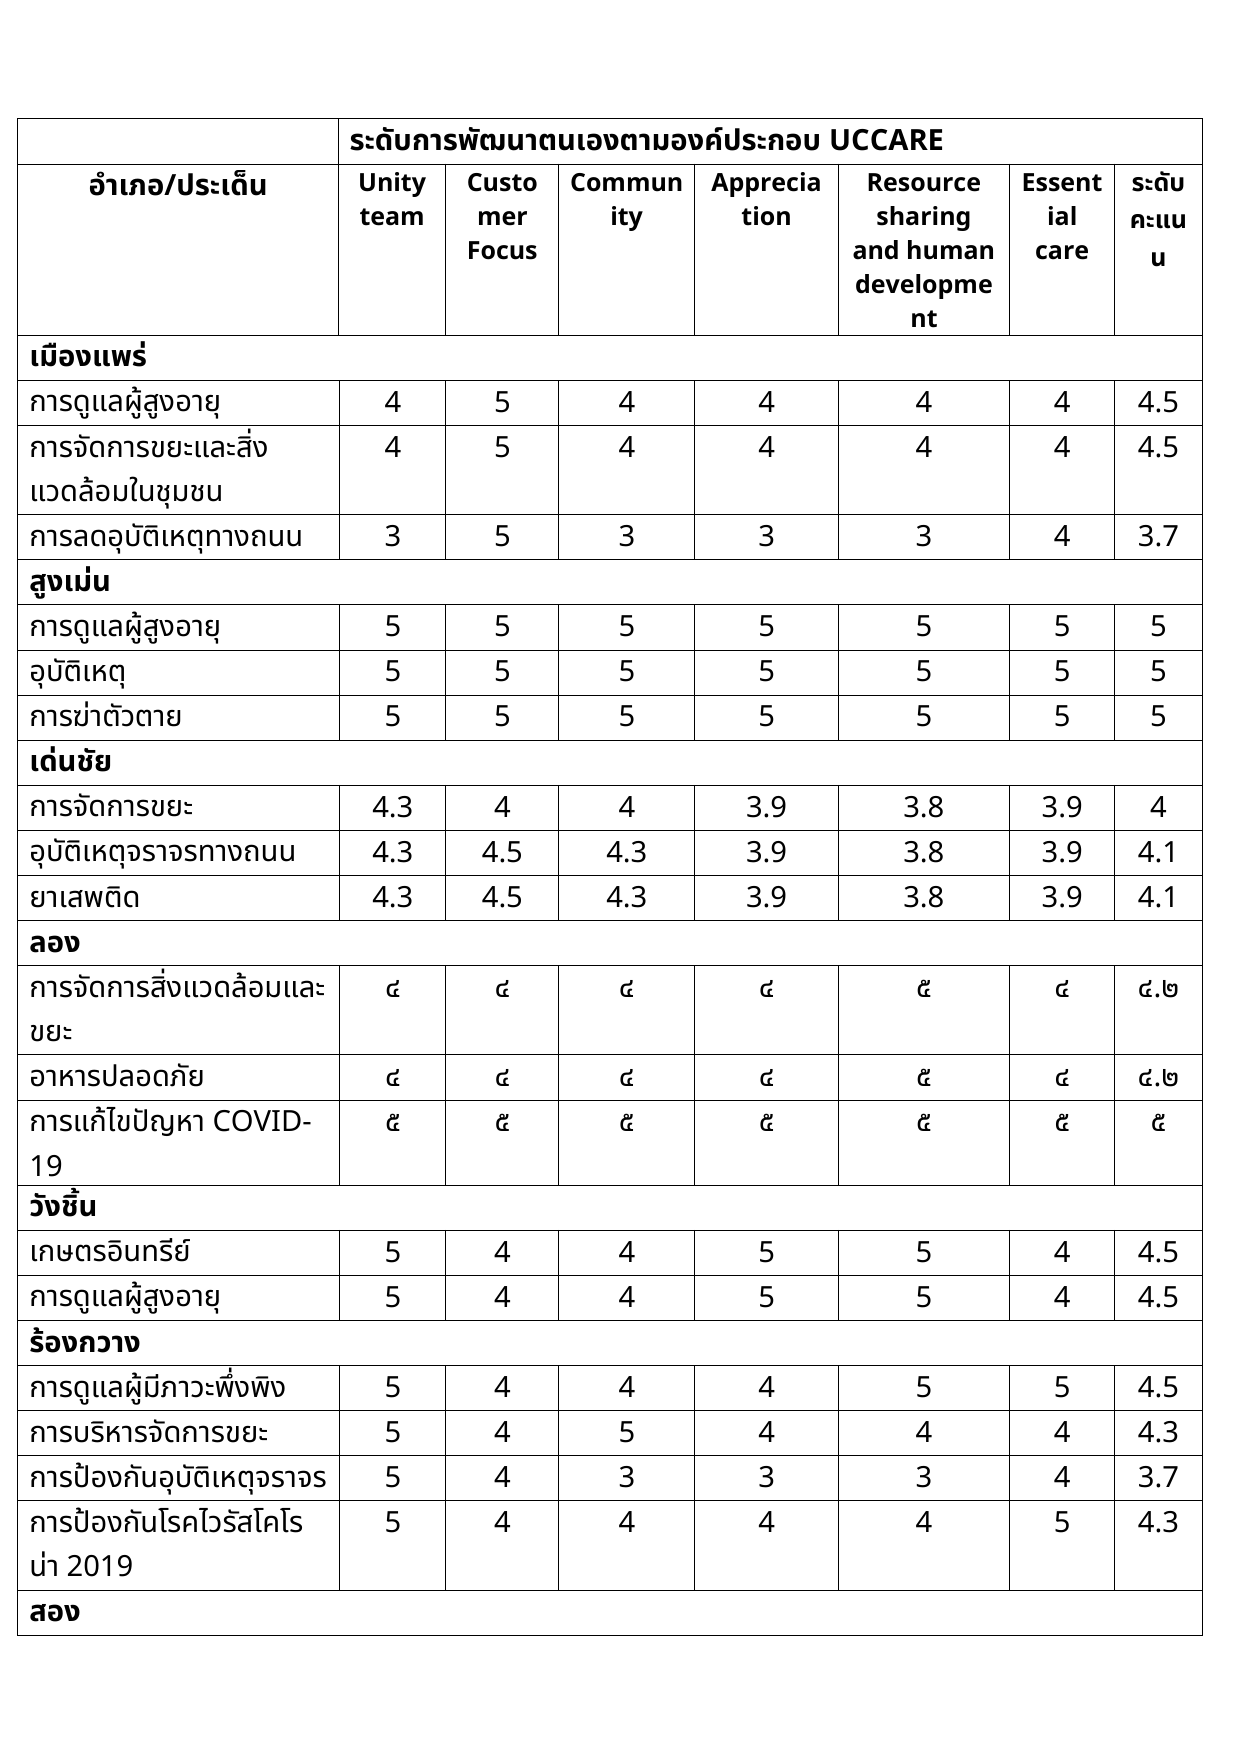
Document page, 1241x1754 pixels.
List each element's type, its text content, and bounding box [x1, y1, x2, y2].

table_cell 5 [446, 605, 558, 649]
table_cell การจัดการขยะและสิ่งแวดล้อมในชุมชน [18, 426, 339, 514]
table_cell 3.9 [1010, 831, 1114, 875]
table_cell 5 [559, 605, 694, 649]
table_cell 4 [695, 1366, 838, 1410]
table_cell 4 [695, 381, 838, 425]
table_cell 3 [559, 515, 694, 559]
table_cell 4 [446, 1276, 558, 1320]
table_cell ๔ [446, 966, 558, 1054]
table_cell การจัดการสิ่งแวดล้อมและขยะ [18, 966, 339, 1054]
table_cell 4.3 [1115, 1501, 1202, 1590]
table_cell การป้องกันโรคไวรัสโคโรน่า 2019 [18, 1501, 339, 1590]
table_cell เมืองแพร่ [18, 336, 1202, 380]
table_cell 5 [695, 1231, 838, 1275]
table_cell 4.3 [1115, 1411, 1202, 1455]
table_cell 4.3 [559, 876, 694, 920]
table_cell 5 [559, 1411, 694, 1455]
table_cell 3.8 [839, 786, 1009, 830]
table_cell การดูแลผู้สูงอายุ [18, 381, 339, 425]
table_cell ๔ [695, 1055, 838, 1100]
table_cell 5 [340, 1276, 445, 1320]
table_cell 4 [839, 1411, 1009, 1455]
table_cell การป้องกันอุบัติเหตุจราจร [18, 1456, 339, 1500]
table_cell 5 [695, 605, 838, 649]
table_cell ๔ [1010, 1055, 1114, 1100]
table_header ระดับการพัฒนาตนเองตามองค์ประกอบ UCCARE [339, 119, 1202, 163]
table_cell 3 [559, 1456, 694, 1500]
table_cell Essential care [1010, 165, 1114, 335]
table_cell 4 [559, 381, 694, 425]
table_cell 4 [1010, 1411, 1114, 1455]
table_cell 4.5 [446, 876, 558, 920]
table_cell ๕ [695, 1101, 838, 1185]
table_cell 5 [446, 651, 558, 694]
table_cell การฆ่าตัวตาย [18, 696, 339, 740]
table_cell 4 [340, 381, 445, 425]
table_cell 5 [340, 1366, 445, 1410]
table_cell 3.9 [695, 786, 838, 830]
table_cell 4 [1010, 426, 1114, 514]
table_cell 4 [559, 426, 694, 514]
table_cell ๕ [839, 1055, 1009, 1100]
table_cell 4.5 [446, 831, 558, 875]
table_cell 5 [839, 1366, 1009, 1410]
table_cell 5 [1010, 1366, 1114, 1410]
table_cell 4.1 [1115, 831, 1202, 875]
table_cell ๔ [1010, 966, 1114, 1054]
table_cell ๕ [1115, 1101, 1202, 1185]
table_cell 4 [1010, 381, 1114, 425]
table_cell 3.9 [695, 876, 838, 920]
table_cell 5 [340, 605, 445, 649]
table_cell 4 [446, 1231, 558, 1275]
table_cell 4 [1010, 1276, 1114, 1320]
table_cell ๕ [340, 1101, 445, 1185]
table_cell อาหารปลอดภัย [18, 1055, 339, 1100]
table_cell 3 [695, 515, 838, 559]
table_cell 5 [1010, 696, 1114, 740]
table_cell 4 [1010, 1456, 1114, 1500]
table_cell 5 [839, 605, 1009, 649]
table_cell 4.5 [1115, 1231, 1202, 1275]
table_cell 5 [446, 426, 558, 514]
table_cell 3.9 [1010, 876, 1114, 920]
table_cell 5 [1010, 651, 1114, 694]
table_cell 4 [1115, 786, 1202, 830]
table_cell 5 [839, 1276, 1009, 1320]
table_cell 4 [446, 1411, 558, 1455]
table_cell ๔.๒ [1115, 1055, 1202, 1100]
table_cell 4 [446, 786, 558, 830]
table_cell 4 [446, 1456, 558, 1500]
table_cell 4.5 [1115, 381, 1202, 425]
table_cell 4.5 [1115, 1276, 1202, 1320]
table_cell 5 [1115, 651, 1202, 694]
table_cell 4 [559, 786, 694, 830]
table_cell 5 [340, 1411, 445, 1455]
table_cell 5 [695, 696, 838, 740]
table_cell ๔ [340, 1055, 445, 1100]
table_cell เด่นชัย [18, 741, 1202, 785]
table_cell ๔.๒ [1115, 966, 1202, 1054]
table_cell 4.3 [340, 831, 445, 875]
table_cell 4.5 [1115, 426, 1202, 514]
table_cell 4 [559, 1366, 694, 1410]
table_cell 3 [695, 1456, 838, 1500]
table_cell 5 [695, 1276, 838, 1320]
table_cell 5 [446, 381, 558, 425]
table_cell การแก้ไขปัญหา COVID-19 [18, 1101, 339, 1185]
table_cell 3.7 [1115, 515, 1202, 559]
table_cell การจัดการขยะ [18, 786, 339, 830]
table_cell ๕ [839, 1101, 1009, 1185]
table_cell 4.1 [1115, 876, 1202, 920]
table_cell 4 [340, 426, 445, 514]
table_cell 5 [559, 651, 694, 694]
table_cell 5 [1010, 1501, 1114, 1590]
table_cell 5 [340, 1456, 445, 1500]
table_cell อุบัติเหตุ [18, 651, 339, 694]
table_cell 3.8 [839, 876, 1009, 920]
table_cell ยาเสพติด [18, 876, 339, 920]
table_cell 4 [695, 1501, 838, 1590]
table_cell 5 [839, 651, 1009, 694]
table_cell การลดอุบัติเหตุทางถนน [18, 515, 339, 559]
table_cell 3.8 [839, 831, 1009, 875]
table_cell การบริหารจัดการขยะ [18, 1411, 339, 1455]
table_cell 4 [839, 426, 1009, 514]
table_cell Unity team [339, 165, 445, 335]
table_cell เกษตรอินทรีย์ [18, 1231, 339, 1275]
table_header [18, 119, 338, 163]
table_cell ๔ [340, 966, 445, 1054]
table_cell สูงเม่น [18, 560, 1202, 604]
table_cell อำเภอ/ประเด็น [18, 165, 338, 335]
table_cell ๕ [839, 966, 1009, 1054]
table_cell ๔ [446, 1055, 558, 1100]
table_cell 3 [839, 515, 1009, 559]
table_cell ๔ [695, 966, 838, 1054]
table_cell ๕ [1010, 1101, 1114, 1185]
table_cell 4 [559, 1231, 694, 1275]
table_cell 4 [559, 1276, 694, 1320]
table_cell 3.7 [1115, 1456, 1202, 1500]
table_cell 5 [1115, 696, 1202, 740]
table_cell 5 [839, 1231, 1009, 1275]
table_cell 4 [1010, 1231, 1114, 1275]
table_cell ระดับคะแนน [1115, 165, 1202, 335]
table_cell 5 [839, 696, 1009, 740]
table_cell ๔ [559, 966, 694, 1054]
table_cell 5 [340, 651, 445, 694]
table_cell Customer Focus [446, 165, 558, 335]
table_cell 5 [695, 651, 838, 694]
table_cell 4.3 [340, 876, 445, 920]
table_cell 4.3 [340, 786, 445, 830]
table_cell 4.3 [559, 831, 694, 875]
table_cell การดูแลผู้มีภาวะพึ่งพิง [18, 1366, 339, 1410]
table_cell ๕ [446, 1101, 558, 1185]
table_cell 4 [446, 1501, 558, 1590]
table_cell 5 [446, 515, 558, 559]
table_cell 3 [340, 515, 445, 559]
table_cell การดูแลผู้สูงอายุ [18, 1276, 339, 1320]
table_cell 4 [839, 381, 1009, 425]
table_cell 4 [1010, 515, 1114, 559]
table_cell 5 [340, 1231, 445, 1275]
table_cell 5 [340, 696, 445, 740]
table_cell Resource sharing and human development [839, 165, 1009, 335]
table_cell 4.5 [1115, 1366, 1202, 1410]
table_cell 4 [695, 426, 838, 514]
table_cell 4 [446, 1366, 558, 1410]
table_cell การดูแลผู้สูงอายุ [18, 605, 339, 649]
table_cell Appreciation [695, 165, 838, 335]
table_cell 5 [1115, 605, 1202, 649]
table_cell 3.9 [695, 831, 838, 875]
table_cell 5 [340, 1501, 445, 1590]
table_cell Community [559, 165, 694, 335]
table_cell อุบัติเหตุจราจรทางถนน [18, 831, 339, 875]
table_cell ๔ [559, 1055, 694, 1100]
table_cell 4 [559, 1501, 694, 1590]
table_cell 5 [446, 696, 558, 740]
table_cell 4 [839, 1501, 1009, 1590]
table_cell สอง [18, 1591, 1202, 1635]
table_cell 3.9 [1010, 786, 1114, 830]
table_cell วังชิ้น [18, 1186, 1202, 1230]
table_cell ๕ [559, 1101, 694, 1185]
table_cell 5 [1010, 605, 1114, 649]
table_cell ร้องกวาง [18, 1321, 1202, 1365]
table_cell ลอง [18, 921, 1202, 965]
table_cell 4 [695, 1411, 838, 1455]
table_cell 5 [559, 696, 694, 740]
table_cell 3 [839, 1456, 1009, 1500]
